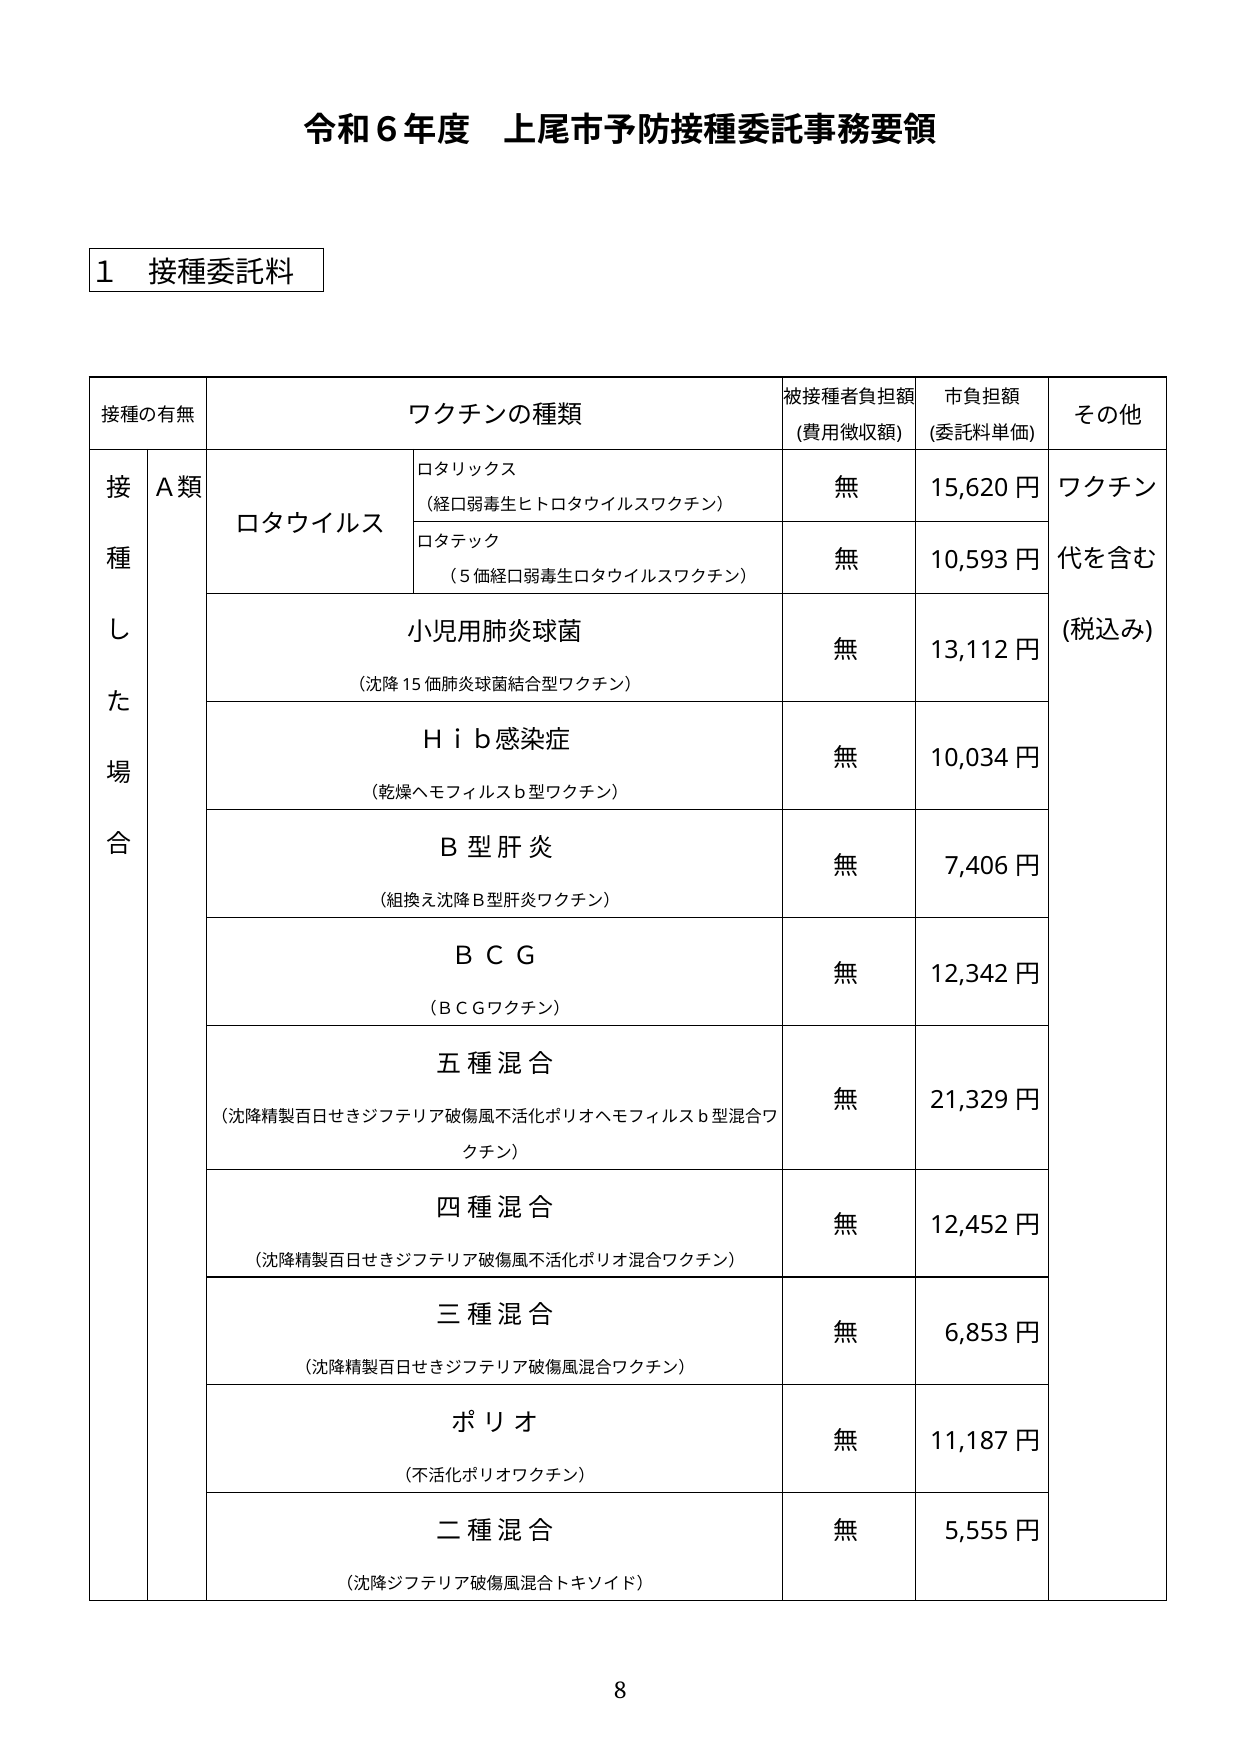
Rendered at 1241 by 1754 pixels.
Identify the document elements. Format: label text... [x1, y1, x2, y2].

table_header 市負担額 (委託料単価) [916, 378, 1048, 449]
table_cell ロタウイルス [207, 450, 413, 593]
table_cell 五 種 混 合 （沈降精製百日せきジフテリア破傷風不活化ポリオヘモフィルスb型混合ワクチン） [207, 1026, 782, 1168]
table_cell 6,853 円 [916, 1278, 1048, 1384]
table_cell Ｂ Ｃ Ｇ （ＢＣＧワクチン） [207, 918, 782, 1025]
table_cell 10,034 円 [916, 702, 1048, 809]
table_cell 11,187 円 [916, 1385, 1048, 1492]
table_cell ポ リ オ （不活化ポリオワクチン） [207, 1385, 782, 1492]
text １ 接種委託料 [89, 234, 1152, 305]
table_cell 三 種 混 合 （沈降精製百日せきジフテリア破傷風混合ワクチン） [207, 1278, 782, 1384]
table_cell 5,555 円 [916, 1493, 1048, 1600]
table_cell 無 [783, 810, 915, 917]
table_header 接種の有無 [90, 378, 206, 449]
table_cell 12,342 円 [916, 918, 1048, 1025]
table_cell Ｂ 型 肝 炎 （組換え沈降Ｂ型肝炎ワクチン） [207, 810, 782, 917]
table_cell ロタリックス （経口弱毒生ヒトロタウイルスワクチン） [414, 450, 782, 521]
table_cell 無 [783, 1385, 915, 1492]
table_cell 21,329 円 [916, 1026, 1048, 1168]
table_cell 無 [783, 918, 915, 1025]
table_cell 12,452 円 [916, 1170, 1048, 1276]
table_cell 無 [783, 1170, 915, 1276]
table_cell 小児用肺炎球菌 （沈降15価肺炎球菌結合型ワクチン） [207, 594, 782, 701]
table_cell 無 [783, 450, 915, 521]
table_cell 7,406 円 [916, 810, 1048, 917]
table_cell 無 [783, 1026, 915, 1168]
table_cell Ｈｉｂ感染症 （乾燥ヘモフィルスｂ型ワクチン） [207, 702, 782, 809]
table_cell 10,593 円 [916, 522, 1048, 593]
table_header ワクチンの種類 [207, 378, 782, 449]
table_cell 無 [783, 522, 915, 593]
text 令和６年度 上尾市予防接種委託事務要領 [89, 91, 1152, 163]
table_cell 無 [783, 594, 915, 701]
table_cell 接 種 し た 場 合 [90, 450, 147, 1600]
table_cell 13,112 円 [916, 594, 1048, 701]
table_cell ワクチン代を含む (税込み) [1049, 450, 1166, 1600]
table_cell 無 [783, 1278, 915, 1384]
table_header 被接種者負担額 (費用徴収額) [783, 378, 915, 449]
table_header その他 [1049, 378, 1166, 449]
table_cell 無 [783, 1493, 915, 1600]
table_cell 無 [783, 702, 915, 809]
table_cell ロタテック （５価経口弱毒生ロタウイルスワクチン） [414, 522, 782, 593]
table_cell 二 種 混 合 （沈降ジフテリア破傷風混合トキソイド） [207, 1493, 782, 1600]
table_cell 四 種 混 合 （沈降精製百日せきジフテリア破傷風不活化ポリオ混合ワクチン） [207, 1170, 782, 1276]
table_cell 15,620 円 [916, 450, 1048, 521]
table_cell Ａ類 [148, 450, 206, 1600]
